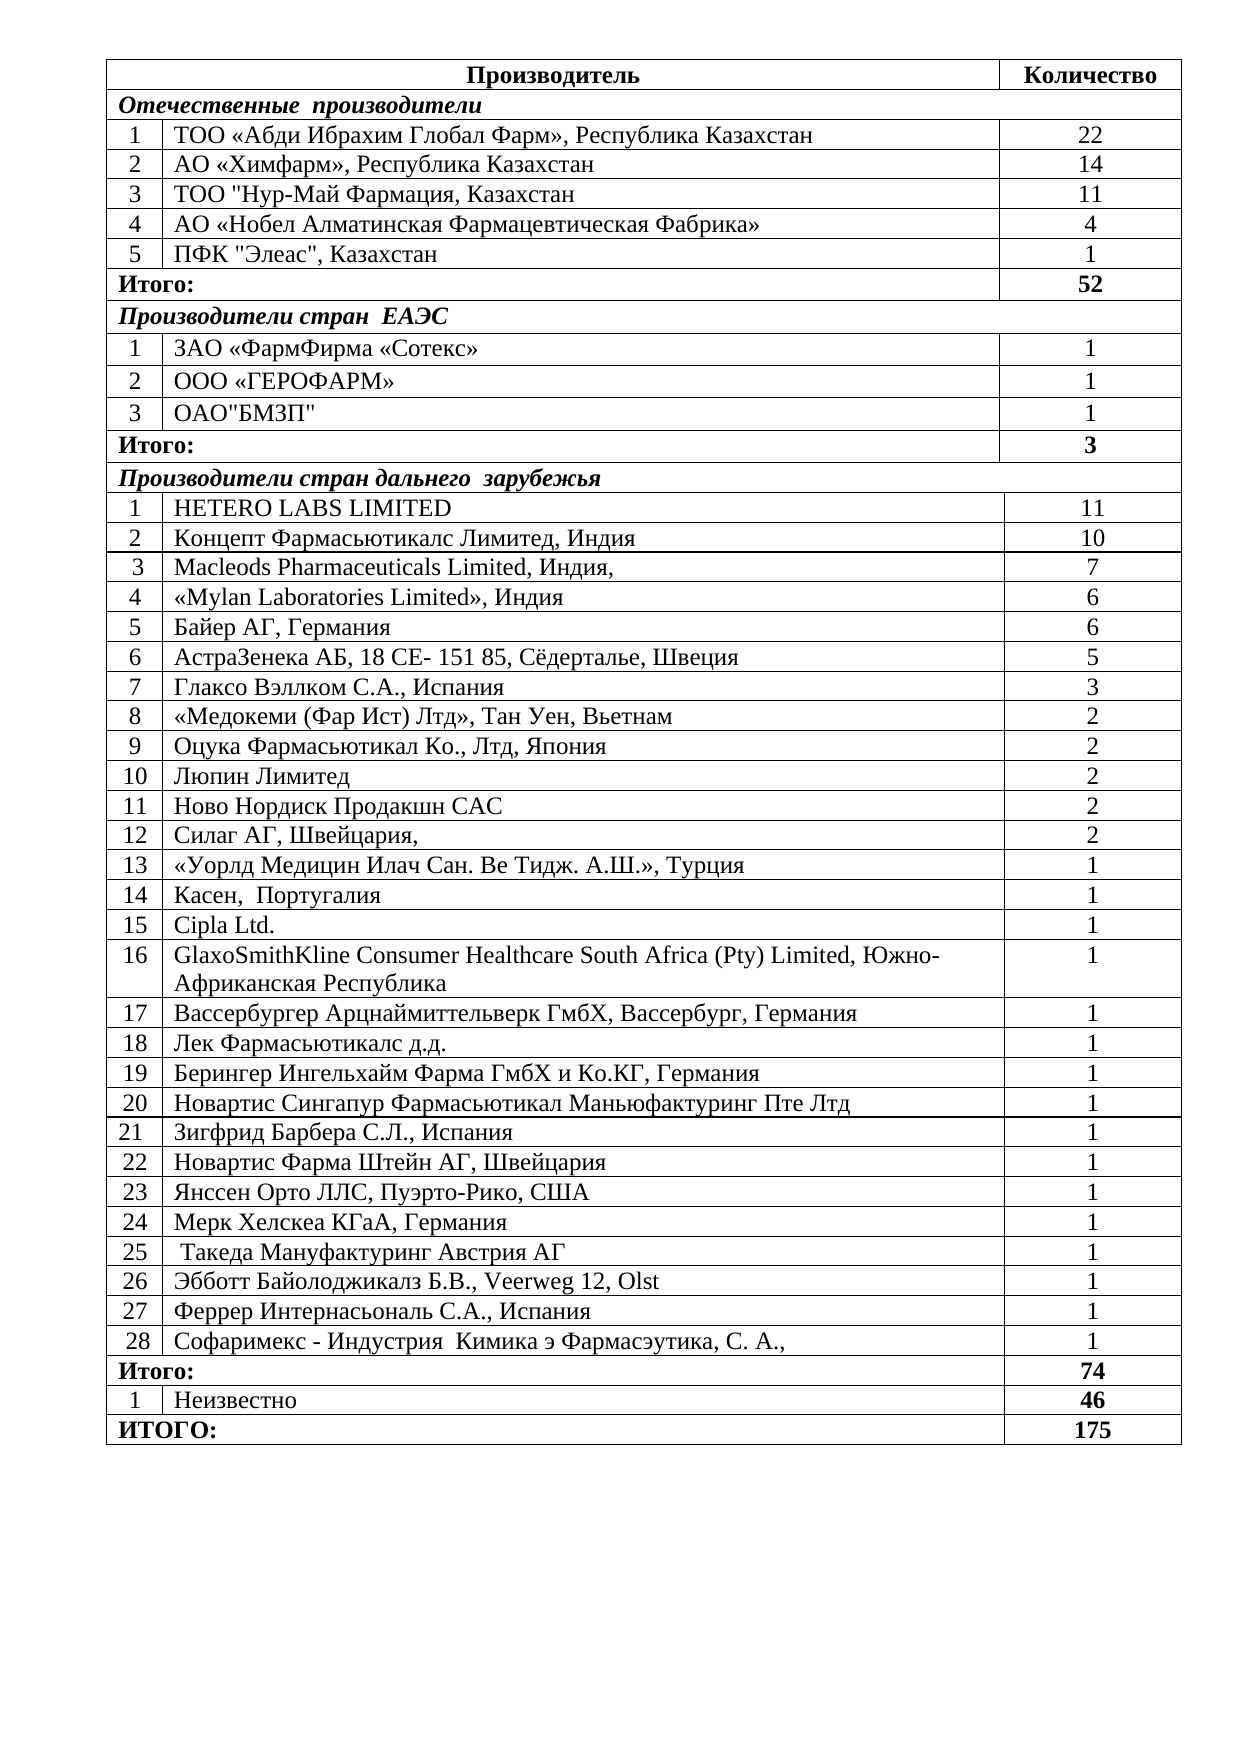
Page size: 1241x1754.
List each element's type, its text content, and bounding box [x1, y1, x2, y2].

table_cell 1 [1005, 880, 1181, 909]
table_cell 10 [107, 761, 162, 790]
table_cell ИТОГО: [107, 1415, 1004, 1444]
table_cell 5 [1005, 642, 1181, 671]
table_cell Такеда Мануфактуринг Австрия АГ [163, 1237, 1004, 1265]
table_cell Неизвестно [163, 1386, 1004, 1414]
table_cell 175 [1005, 1415, 1181, 1444]
table_cell 8 [107, 701, 162, 730]
table_cell Лек Фармасьютикалс д.д. [163, 1028, 1004, 1057]
table_cell ОАО"БМЗП" [163, 398, 999, 429]
table_cell 2 [107, 523, 162, 551]
table_cell 1 [1005, 910, 1181, 939]
table_cell 2 [1005, 731, 1181, 760]
table_cell «Уорлд Медицин Илач Сан. Ве Тидж. А.Ш.», Турция [163, 850, 1004, 879]
table_cell Итого: [107, 431, 999, 462]
table_cell 2 [1005, 761, 1181, 790]
table_cell HETERO LABS LIMITED [163, 493, 1004, 522]
table_cell Мерк Хелскеа КГаА, Германия [163, 1207, 1004, 1236]
table_header Производитель [107, 60, 999, 89]
table_cell 22 [1000, 120, 1181, 148]
table_cell Итого: [107, 1356, 1004, 1384]
table_cell 1 [1000, 334, 1181, 365]
table_cell Глаксо Вэллком С.А., Испания [163, 672, 1004, 700]
table_cell 5 [107, 612, 162, 641]
table_cell 1 [1005, 940, 1181, 997]
table_cell 2 [1005, 701, 1181, 730]
table_cell 13 [107, 850, 162, 879]
table_cell 5 [107, 239, 162, 268]
table_cell Эбботт Байолоджикалз Б.В., Veerweg 12, Olst [163, 1266, 1004, 1295]
table_cell ТОО "Нур-Май Фармация, Казахстан [163, 179, 999, 208]
table_cell 1 [1005, 1207, 1181, 1236]
table_cell 1 [1005, 1088, 1181, 1116]
table_cell 16 [107, 940, 162, 997]
table_cell 1 [1005, 1266, 1181, 1295]
table_header Количество [1000, 60, 1181, 89]
table_cell 24 [107, 1207, 162, 1236]
table_cell 12 [107, 821, 162, 849]
table_cell 17 [107, 998, 162, 1027]
table_cell 3 [107, 553, 162, 581]
table_cell «Медокеми (Фар Ист) Лтд», Тан Уен, Вьетнам [163, 701, 1004, 730]
table_cell 4 [107, 209, 162, 238]
table_cell Отечественные производители [107, 90, 1181, 119]
table_cell 1 [107, 120, 162, 148]
table_cell 26 [107, 1266, 162, 1295]
table_cell 1 [1005, 850, 1181, 879]
table_cell 74 [1005, 1356, 1181, 1384]
table_cell 2 [107, 366, 162, 397]
table_cell 27 [107, 1296, 162, 1325]
table_cell АО «Нобел Алматинская Фармацевтическая Фабрика» [163, 209, 999, 238]
table_cell Феррер Интернасьональ С.А., Испания [163, 1296, 1004, 1325]
table_cell 3 [107, 398, 162, 429]
table_cell Янссен Орто ЛЛС, Пуэрто-Рико, США [163, 1177, 1004, 1206]
table_cell Cipla Ltd. [163, 910, 1004, 939]
table_cell 9 [107, 731, 162, 760]
table_cell 18 [107, 1028, 162, 1057]
table_cell Люпин Лимитед [163, 761, 1004, 790]
table_cell Итого: [107, 269, 999, 300]
table_cell 3 [1000, 431, 1181, 462]
table_cell 7 [107, 672, 162, 700]
table_cell Зигфрид Барбера С.Л., Испания [163, 1118, 1004, 1146]
table_cell 1 [1005, 1326, 1181, 1355]
table_cell 1 [107, 1386, 162, 1414]
table_cell 1 [1005, 1177, 1181, 1206]
table_cell 11 [1005, 493, 1181, 522]
table_cell 4 [107, 582, 162, 611]
table_cell 1 [1005, 1118, 1181, 1146]
table_cell 4 [1000, 209, 1181, 238]
table_cell 23 [107, 1177, 162, 1206]
table_cell Вассербургер Арцнаймиттельверк ГмбХ, Вассербург, Германия [163, 998, 1004, 1027]
table_cell 1 [1005, 1296, 1181, 1325]
table_cell Ново Нордиск Продакшн САC [163, 791, 1004, 819]
table_cell 1 [1005, 998, 1181, 1027]
table_cell 1 [1005, 1058, 1181, 1087]
table_cell 1 [1000, 398, 1181, 429]
table_cell ЗАО «ФармФирма «Сотекс» [163, 334, 999, 365]
table_cell 25 [107, 1237, 162, 1265]
table_cell Концепт Фармасьютикалс Лимитед, Индия [163, 523, 1004, 551]
table_cell АстраЗенека АБ, 18 СЕ- 151 85, Сёдерталье, Швеция [163, 642, 1004, 671]
table_cell 2 [107, 150, 162, 178]
table_cell 15 [107, 910, 162, 939]
table_cell ООО «ГЕРОФАРМ» [163, 366, 999, 397]
table_cell 11 [107, 791, 162, 819]
table_cell ПФК "Элеас", Казахстан [163, 239, 999, 268]
table_cell 14 [107, 880, 162, 909]
table_cell 20 [107, 1088, 162, 1116]
table_cell Софаримекс - Индустрия Кимика э Фармасэутика, С. А., [163, 1326, 1004, 1355]
table_cell Берингер Ингельхайм Фарма ГмбХ и Ко.КГ, Германия [163, 1058, 1004, 1087]
table_cell 1 [1000, 239, 1181, 268]
table_cell 11 [1000, 179, 1181, 208]
table_cell 1 [107, 493, 162, 522]
table_cell 6 [107, 642, 162, 671]
table_cell 1 [1005, 1028, 1181, 1057]
table_cell 3 [1005, 672, 1181, 700]
table_cell ТОО «Абди Ибрахим Глобал Фарм», Республика Казахстан [163, 120, 999, 148]
table_cell Новартис Сингапур Фармасьютикал Маньюфактуринг Пте Лтд [163, 1088, 1004, 1116]
table_cell 7 [1005, 553, 1181, 581]
table_cell Производители стран ЕАЭС [107, 301, 1181, 332]
table_cell 1 [1005, 1237, 1181, 1265]
table_cell 28 [107, 1326, 162, 1355]
table_cell 3 [107, 179, 162, 208]
table_cell Новартис Фарма Штейн АГ, Швейцария [163, 1147, 1004, 1176]
table_cell Оцука Фармасьютикал Ко., Лтд, Япония [163, 731, 1004, 760]
table_cell Производители стран дальнего зарубежья [107, 463, 1181, 492]
table_cell 1 [1005, 1147, 1181, 1176]
table_cell 21 [107, 1118, 162, 1146]
table_cell Байер АГ, Германия [163, 612, 1004, 641]
table_cell АО «Химфарм», Республика Казахстан [163, 150, 999, 178]
table_cell 1 [1000, 366, 1181, 397]
table_cell 1 [107, 334, 162, 365]
table_cell 10 [1005, 523, 1181, 551]
table_cell Касен, Португалия [163, 880, 1004, 909]
table_cell Маcleods Pharmaceuticals Limited, Индия, [163, 553, 1004, 581]
table_cell «Mylan Laboratories Limited», Индия [163, 582, 1004, 611]
table_cell GlaxoSmithKline Consumer Healthcare South Africa (Pty) Limited, Южно-Африканская Республика [163, 940, 1004, 997]
table_cell 6 [1005, 582, 1181, 611]
table_cell 46 [1005, 1386, 1181, 1414]
table_cell 6 [1005, 612, 1181, 641]
table_cell 2 [1005, 791, 1181, 819]
table_cell 14 [1000, 150, 1181, 178]
table_cell 22 [107, 1147, 162, 1176]
table_cell 2 [1005, 821, 1181, 849]
table_cell 19 [107, 1058, 162, 1087]
table_cell Силаг АГ, Швейцария, [163, 821, 1004, 849]
table_cell 52 [1000, 269, 1181, 300]
